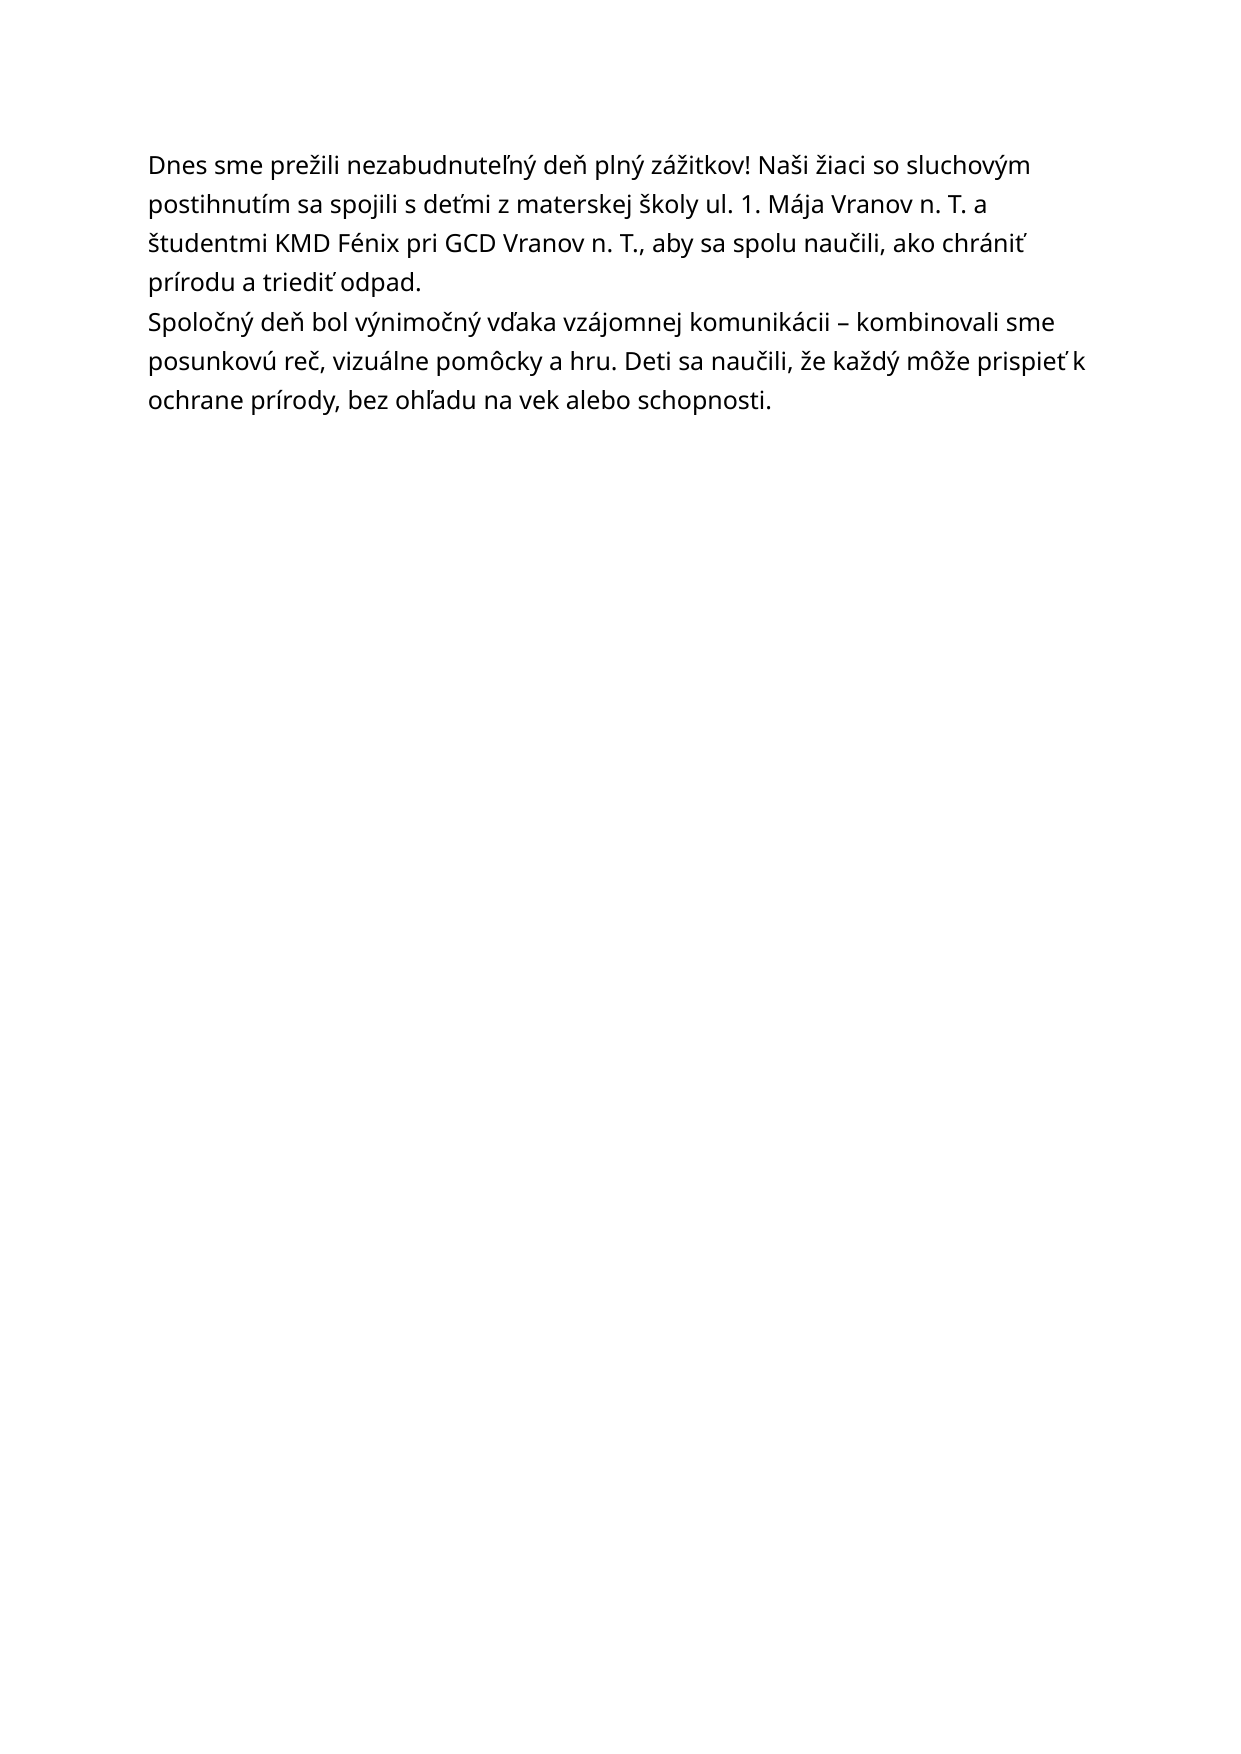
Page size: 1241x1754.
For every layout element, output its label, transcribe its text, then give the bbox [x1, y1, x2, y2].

text Dnes sme prežili nezabudnuteľný deň plný zážitkov! Naši žiaci so sluchovým postihnutím sa spojili s deťmi z materskej školy ul. 1. Mája Vranov n. T. a študentmi KMD Fénix pri GCD Vranov n. T., aby sa spolu naučili, ako chrániť prírodu a triediť odpad. Spoločný deň bol výnimočný vďaka vzájomnej komunikácii – kombinovali sme posunkovú reč, vizuálne pomôcky a hru. Deti sa naučili, že každý môže prispieť k ochrane prírody, bez ohľadu na vek alebo schopnosti. [148, 148, 1093, 417]
